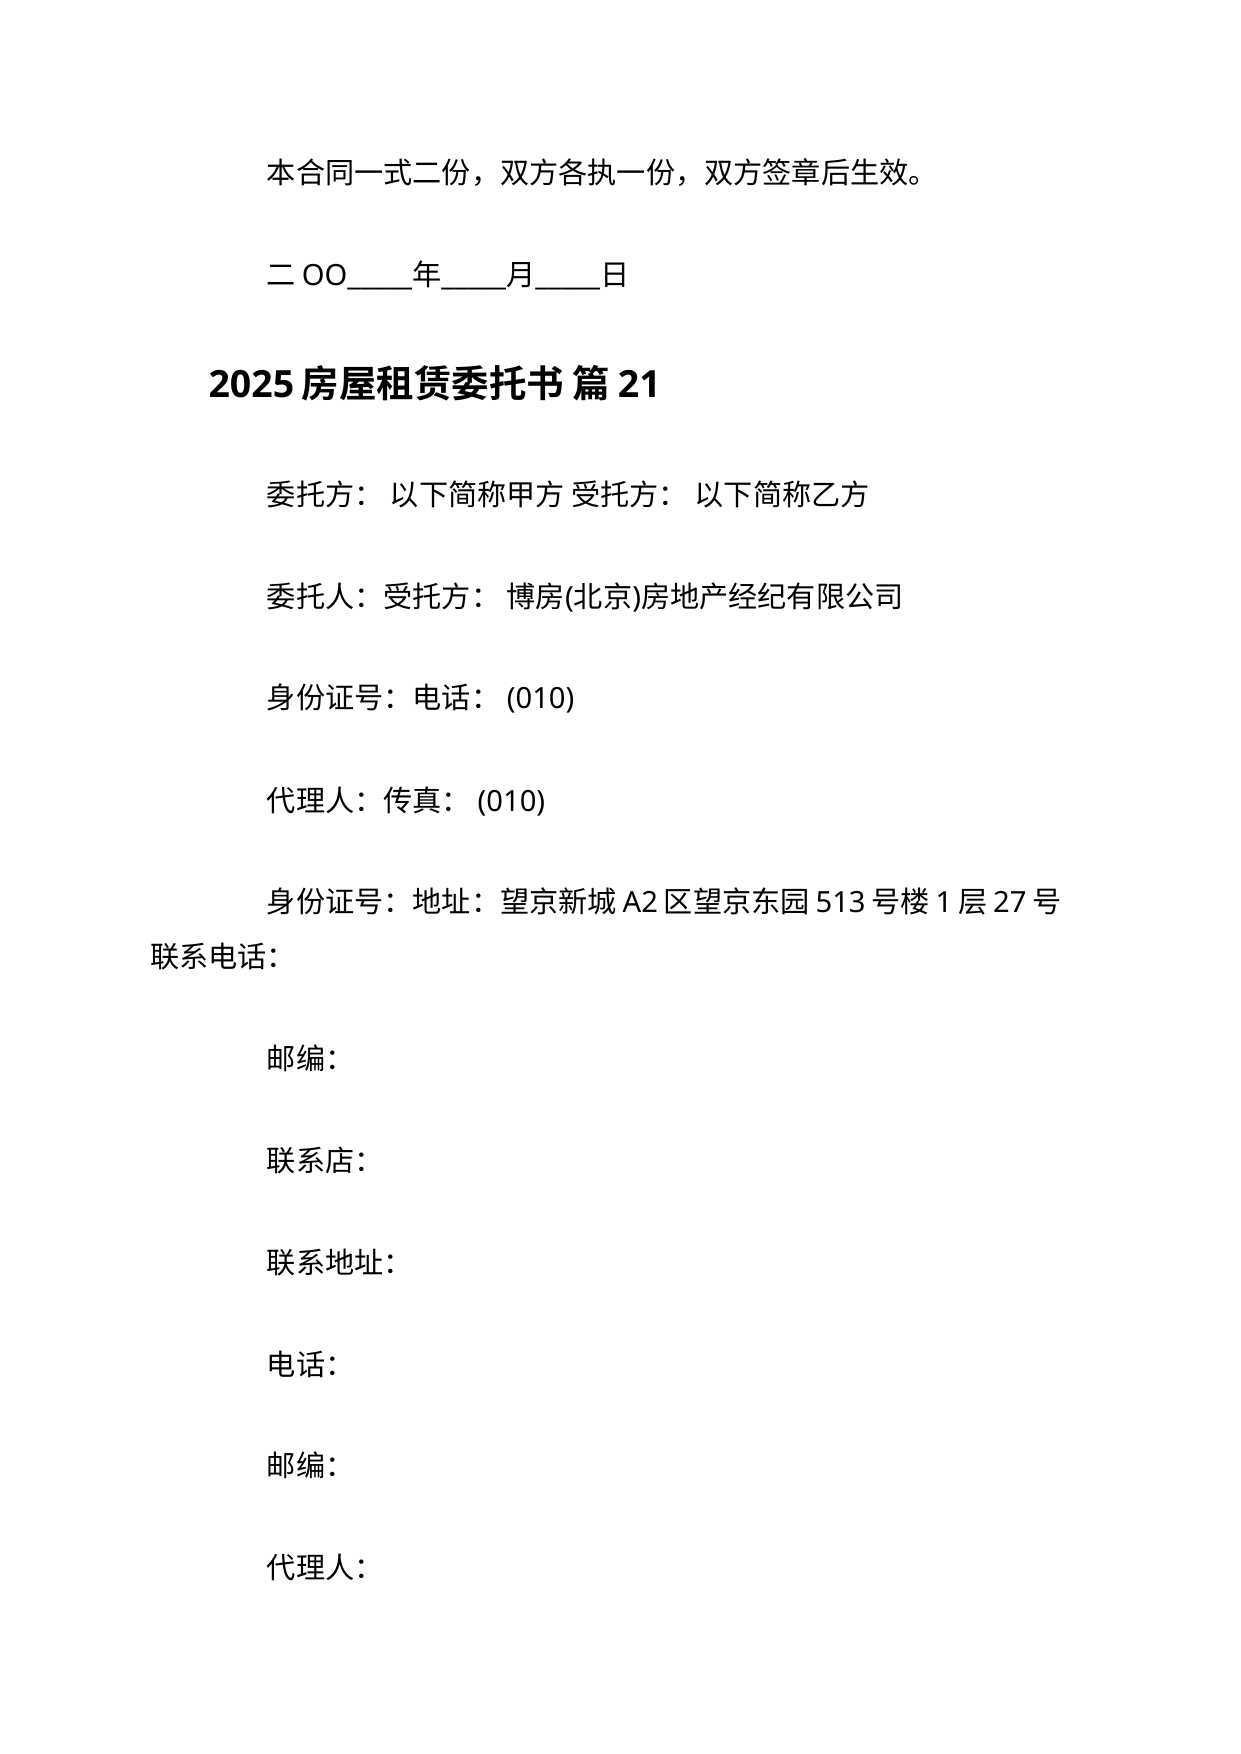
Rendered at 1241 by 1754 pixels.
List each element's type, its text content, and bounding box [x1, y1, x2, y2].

text 委托人：受托方： 博房(北京)房地产经纪有限公司 [150, 573, 1090, 616]
text 本合同一式二份，双方各执一份，双方签章后生效。 [150, 150, 1090, 192]
text 身份证号：电话： (010) [150, 675, 1090, 717]
text 二OO_____年_____月_____日 [150, 252, 1090, 294]
text 代理人： [150, 1545, 1090, 1587]
text 2025房屋租赁委托书 篇21 [150, 354, 1090, 408]
text 代理人：传真： (010) [150, 777, 1090, 819]
text 联系地址： [150, 1239, 1090, 1282]
text 邮编： [150, 1036, 1090, 1078]
text 联系店： [150, 1138, 1090, 1180]
text 电话： [150, 1341, 1090, 1383]
text 委托方： 以下简称甲方 受托方： 以下简称乙方 [150, 471, 1090, 514]
text 邮编： [150, 1443, 1090, 1485]
text 身份证号：地址：望京新城A2区望京东园513号楼1层27号 联系电话： [150, 879, 1090, 976]
